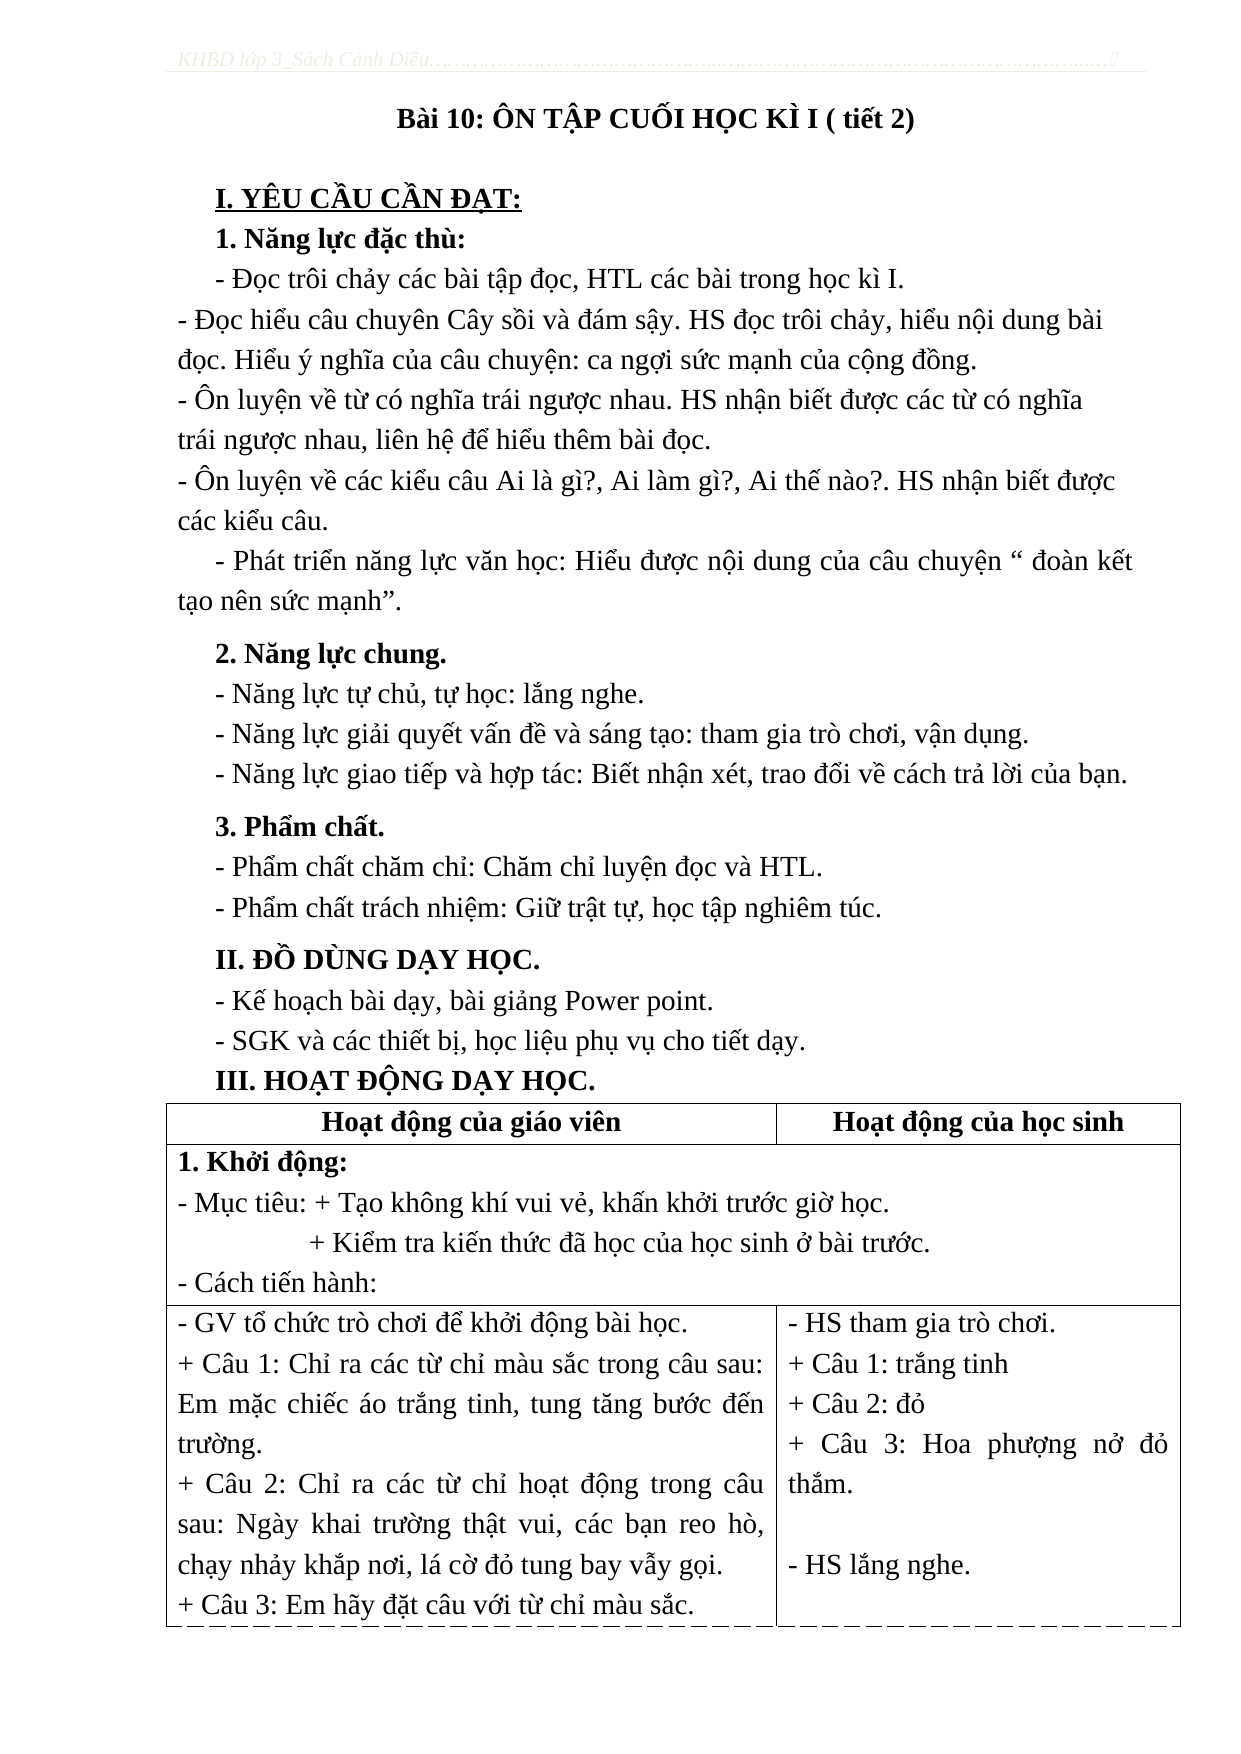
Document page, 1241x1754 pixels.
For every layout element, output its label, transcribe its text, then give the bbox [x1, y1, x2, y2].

text 2. Năng lực chung. [177, 636, 1134, 669]
text - Ôn luyện về các kiểu câu Ai là gì?, Ai làm gì?, Ai thế nào?. HS nhận biết được [177, 463, 1134, 496]
text I. YÊU CẦU CẦN ĐẠT: [177, 181, 1134, 215]
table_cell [777, 1306, 1180, 1626]
text Bài 10: ÔN TẬP CUỐI HỌC KÌ I ( tiết 2) [177, 101, 1134, 134]
text các kiểu câu. [177, 503, 1134, 536]
text - Năng lực tự chủ, tự học: lắng nghe. [177, 676, 1134, 710]
text - Ôn luyện về từ có nghĩa trái ngược nhau. HS nhận biết được các từ có nghĩa [177, 382, 1134, 416]
text 1. Năng lực đặc thù: [177, 221, 1134, 255]
text III. HOẠT ĐỘNG DẠY HỌC. [177, 1063, 1134, 1097]
table_cell 1. Khởi động: - Mục tiêu: + Tạo không khí vui vẻ, khấn khởi trước giờ học. + Kiểm tra kiến thức đã học của học sinh ở bài trước. - Cách tiến hành: [167, 1145, 1180, 1304]
table_header Hoạt động của học sinh [777, 1104, 1180, 1143]
text 3. Phẩm chất. [177, 809, 1134, 843]
text II. ĐỒ DÙNG DẠY HỌC. [177, 942, 1134, 976]
text trái ngược nhau, liên hệ để hiểu thêm bài đọc. [177, 422, 1134, 456]
text - SGK và các thiết bị, học liệu phụ vụ cho tiết dạy. [177, 1023, 1134, 1056]
table_header Hoạt động của giáo viên [167, 1104, 776, 1143]
text - Kế hoạch bài dạy, bài giảng Power point. [177, 983, 1134, 1016]
text - Đọc trôi chảy các bài tập đọc, HTL các bài trong học kì I. [177, 262, 1134, 295]
text - Phẩm chất chăm chỉ: Chăm chỉ luyện đọc và HTL. [177, 849, 1134, 883]
text - Phẩm chất trách nhiệm: Giữ trật tự, học tập nghiêm túc. [177, 890, 1134, 923]
text - Đọc hiểu câu chuyên Cây sồi và đám sậy. HS đọc trôi chảy, hiểu nội dung bài [177, 302, 1134, 335]
text - Năng lực giao tiếp và hợp tác: Biết nhận xét, trao đổi về cách trả lời của bạn. [177, 757, 1134, 790]
text - Năng lực giải quyết vấn đề và sáng tạo: tham gia trò chơi, vận dụng. [177, 716, 1134, 750]
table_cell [167, 1306, 776, 1626]
text đọc. Hiểu ý nghĩa của câu chuyện: ca ngợi sức mạnh của cộng đồng. [177, 342, 1134, 376]
text - Phát triển năng lực văn học: Hiểu được nội dung của câu chuyện “ đoàn kết tạo nên sức mạnh”. [177, 543, 1134, 617]
